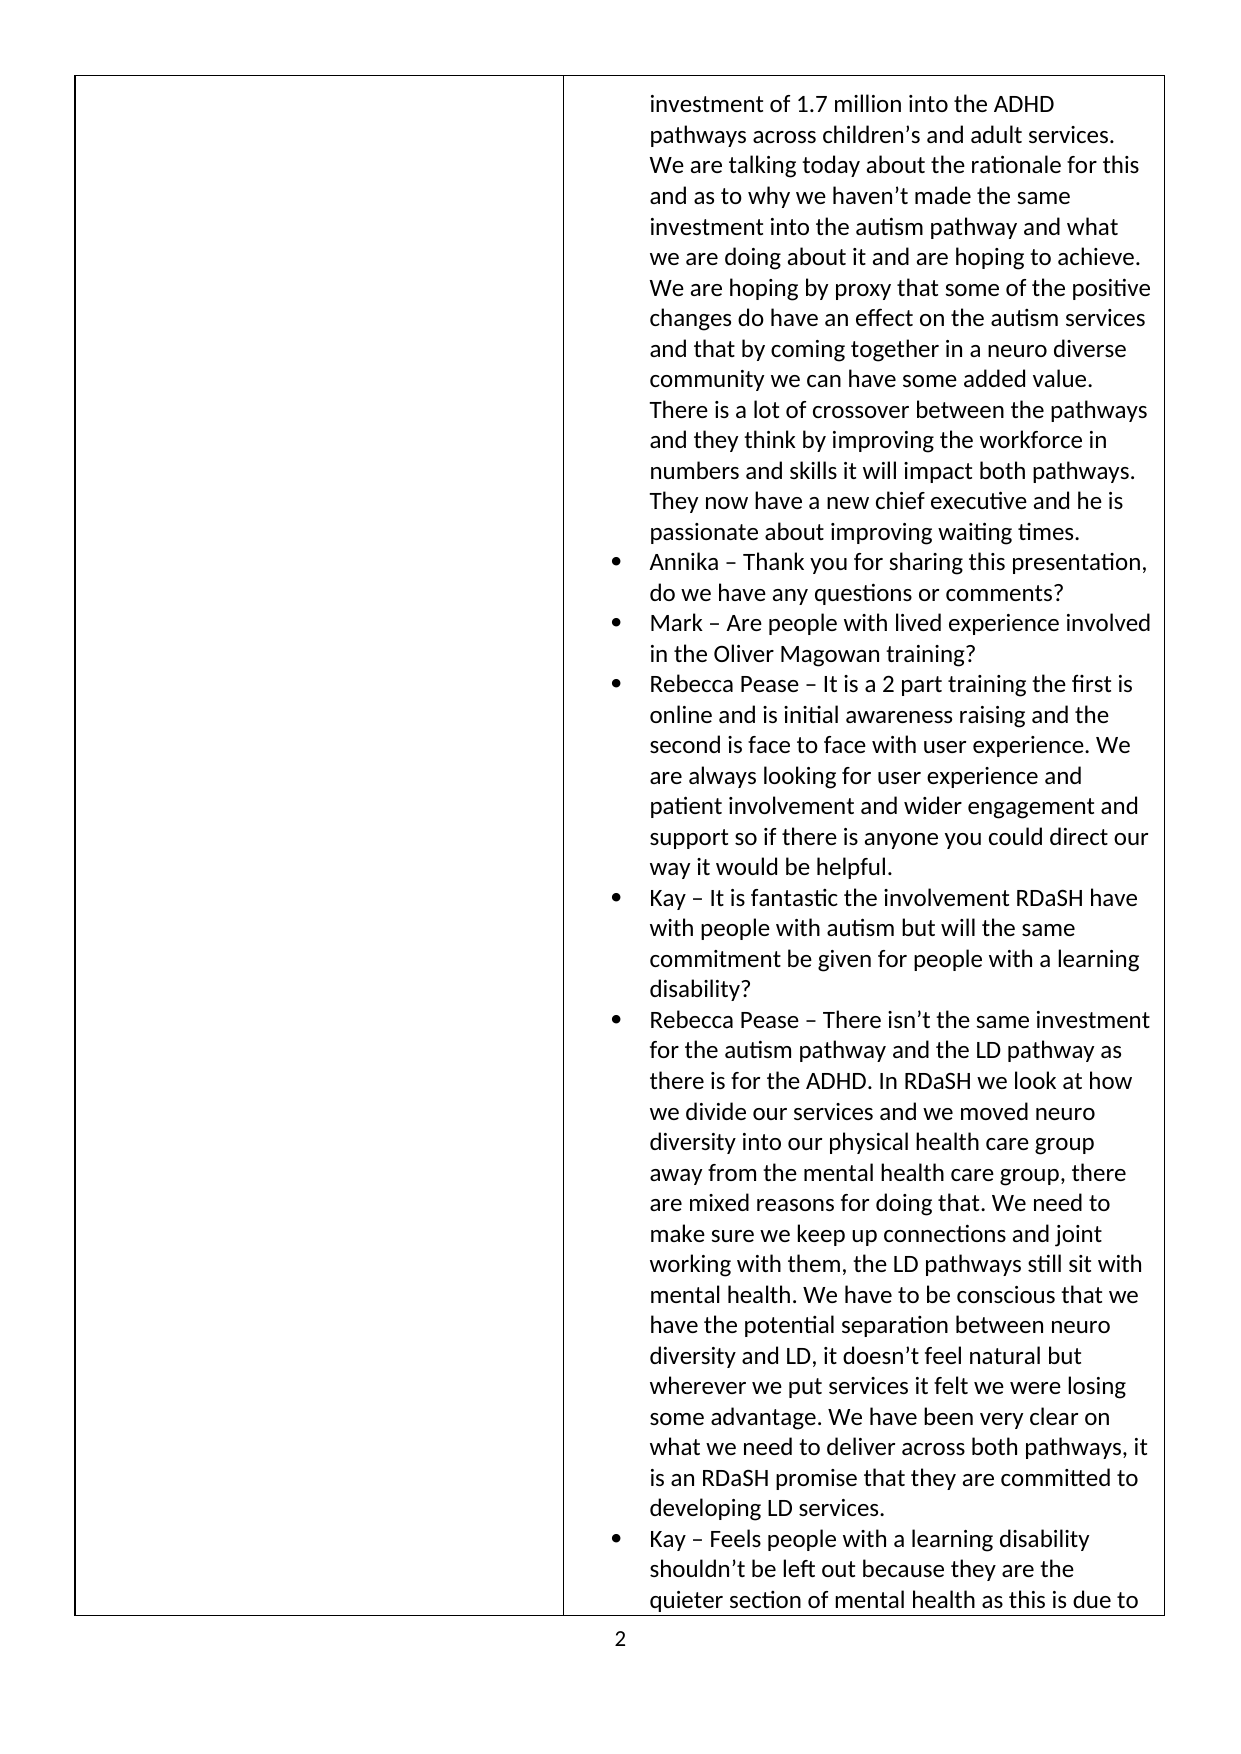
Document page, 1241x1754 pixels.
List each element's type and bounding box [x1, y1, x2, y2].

table_cell [564, 76, 1164, 1614]
table_cell [76, 76, 563, 1614]
